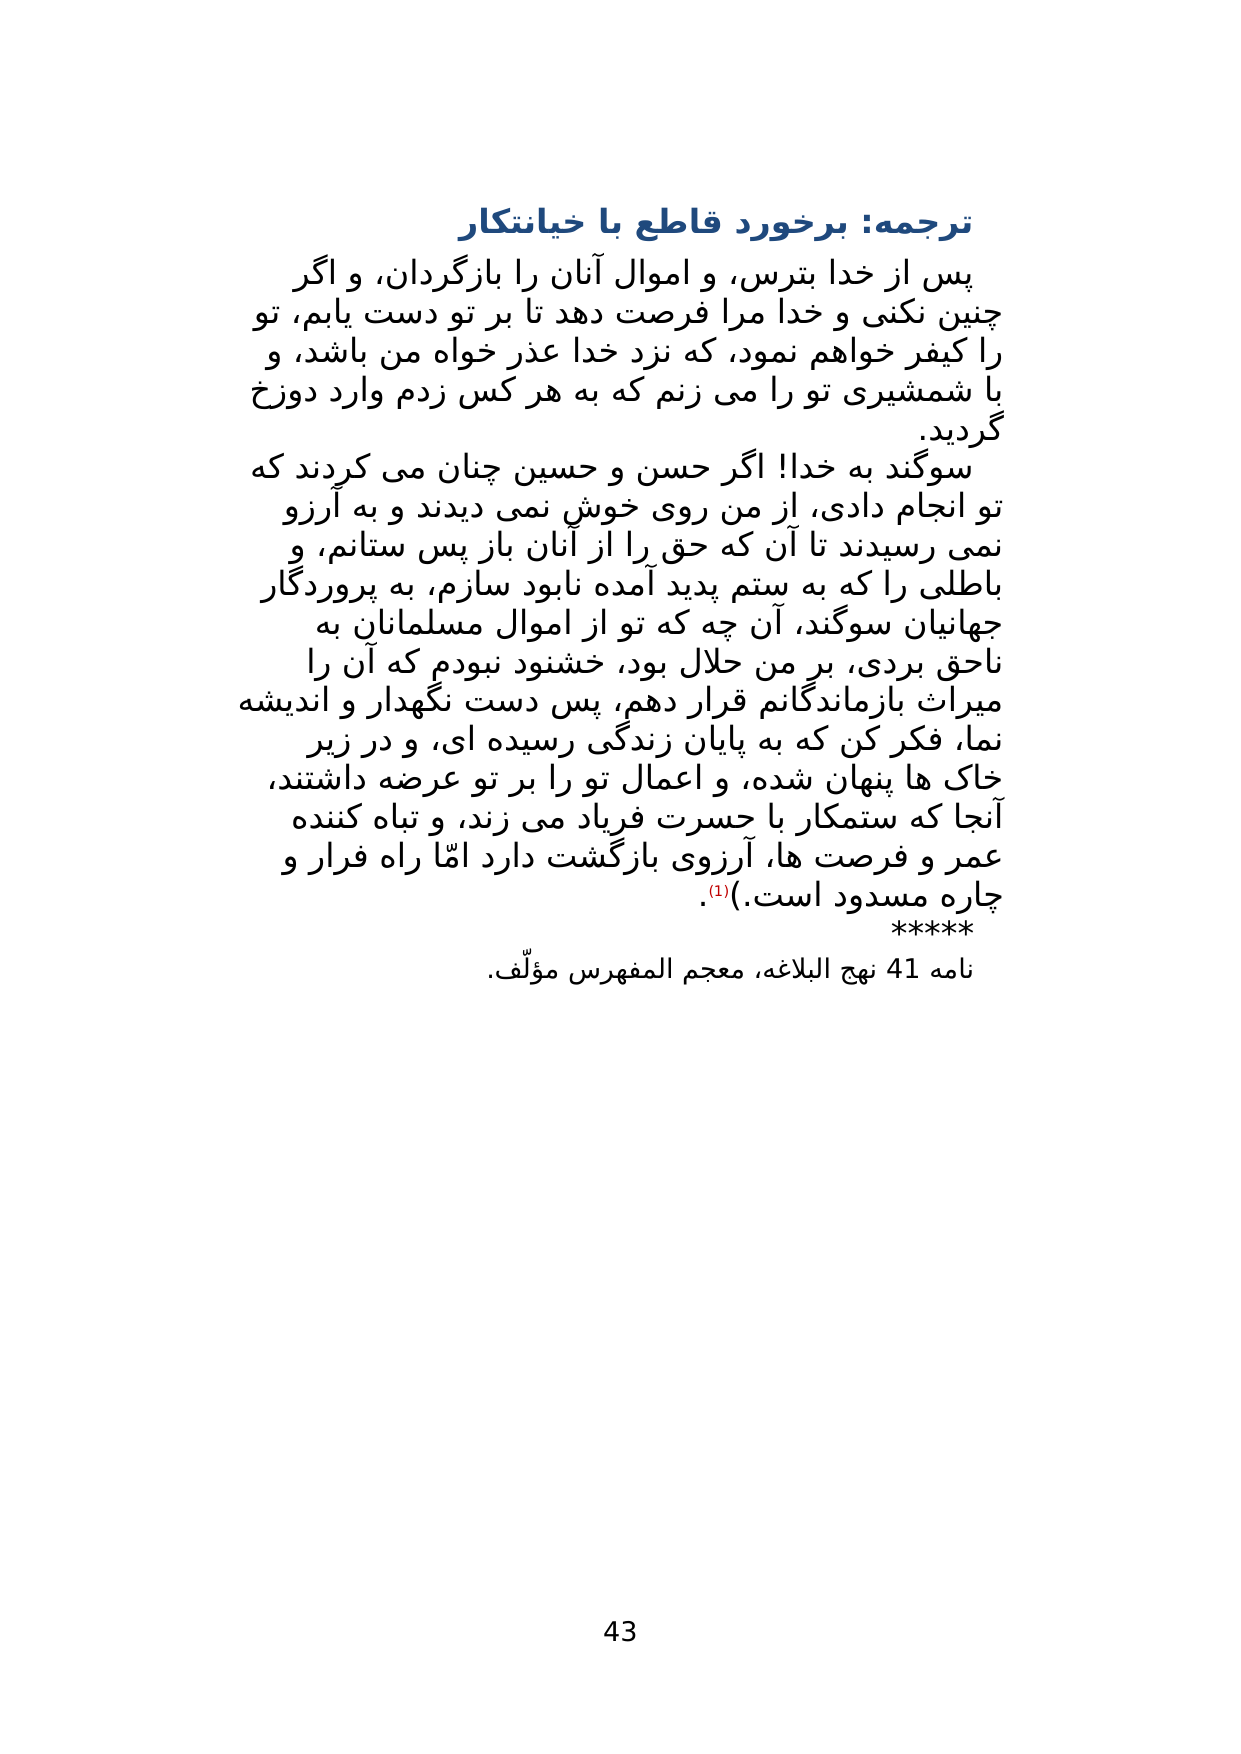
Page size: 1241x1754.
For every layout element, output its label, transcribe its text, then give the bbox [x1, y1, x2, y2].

text سوگند به خدا! اگر حسن و حسین چنان می کردند که تو انجام دادی، از من روی خوش نمی دیدند و به آرزو نمی رسیدند تا آن که حق را از آنان باز پس ستانم، و باطلی را که به ستم پدید آمده نابود سازم، به پروردگار جهانیان سوگند، آن چه که تو از اموال مسلمانان به ناحق بردی، بر من حلال بود، خشنود نبودم که آن را میراث بازماندگانم قرار دهم، پس دست نگهدار و اندیشه نما، فکر کن که به پایان زندگی رسیده ای، و در زیر خاک ها پنهان شده، و اعمال تو را بر تو عرضه داشتند، آنجا که ستمکار با حسرت فریاد می زند، و تباه کننده عمر و فرصت ها، آرزوی بازگشت دارد امّا راه فرار و چاره مسدود است.)(1). [236, 448, 1004, 914]
text پس از خدا بترس، و اموال آنان را بازگردان، و اگر چنین نکنی و خدا مرا فرصت دهد تا بر تو دست یابم، تو را کیفر خواهم نمود، که نزد خدا عذر خواه من باشد، و با شمشیری تو را می زنم که به هر کس زدم وارد دوزخ گردید. [236, 253, 1004, 448]
subtitle ترجمه: برخورد قاطع با خیانتکار [236, 202, 1004, 241]
text نامه 41 نهج البلاغه، معجم المفهرس مؤلّف. [236, 953, 1004, 984]
text ***** [236, 914, 1004, 953]
